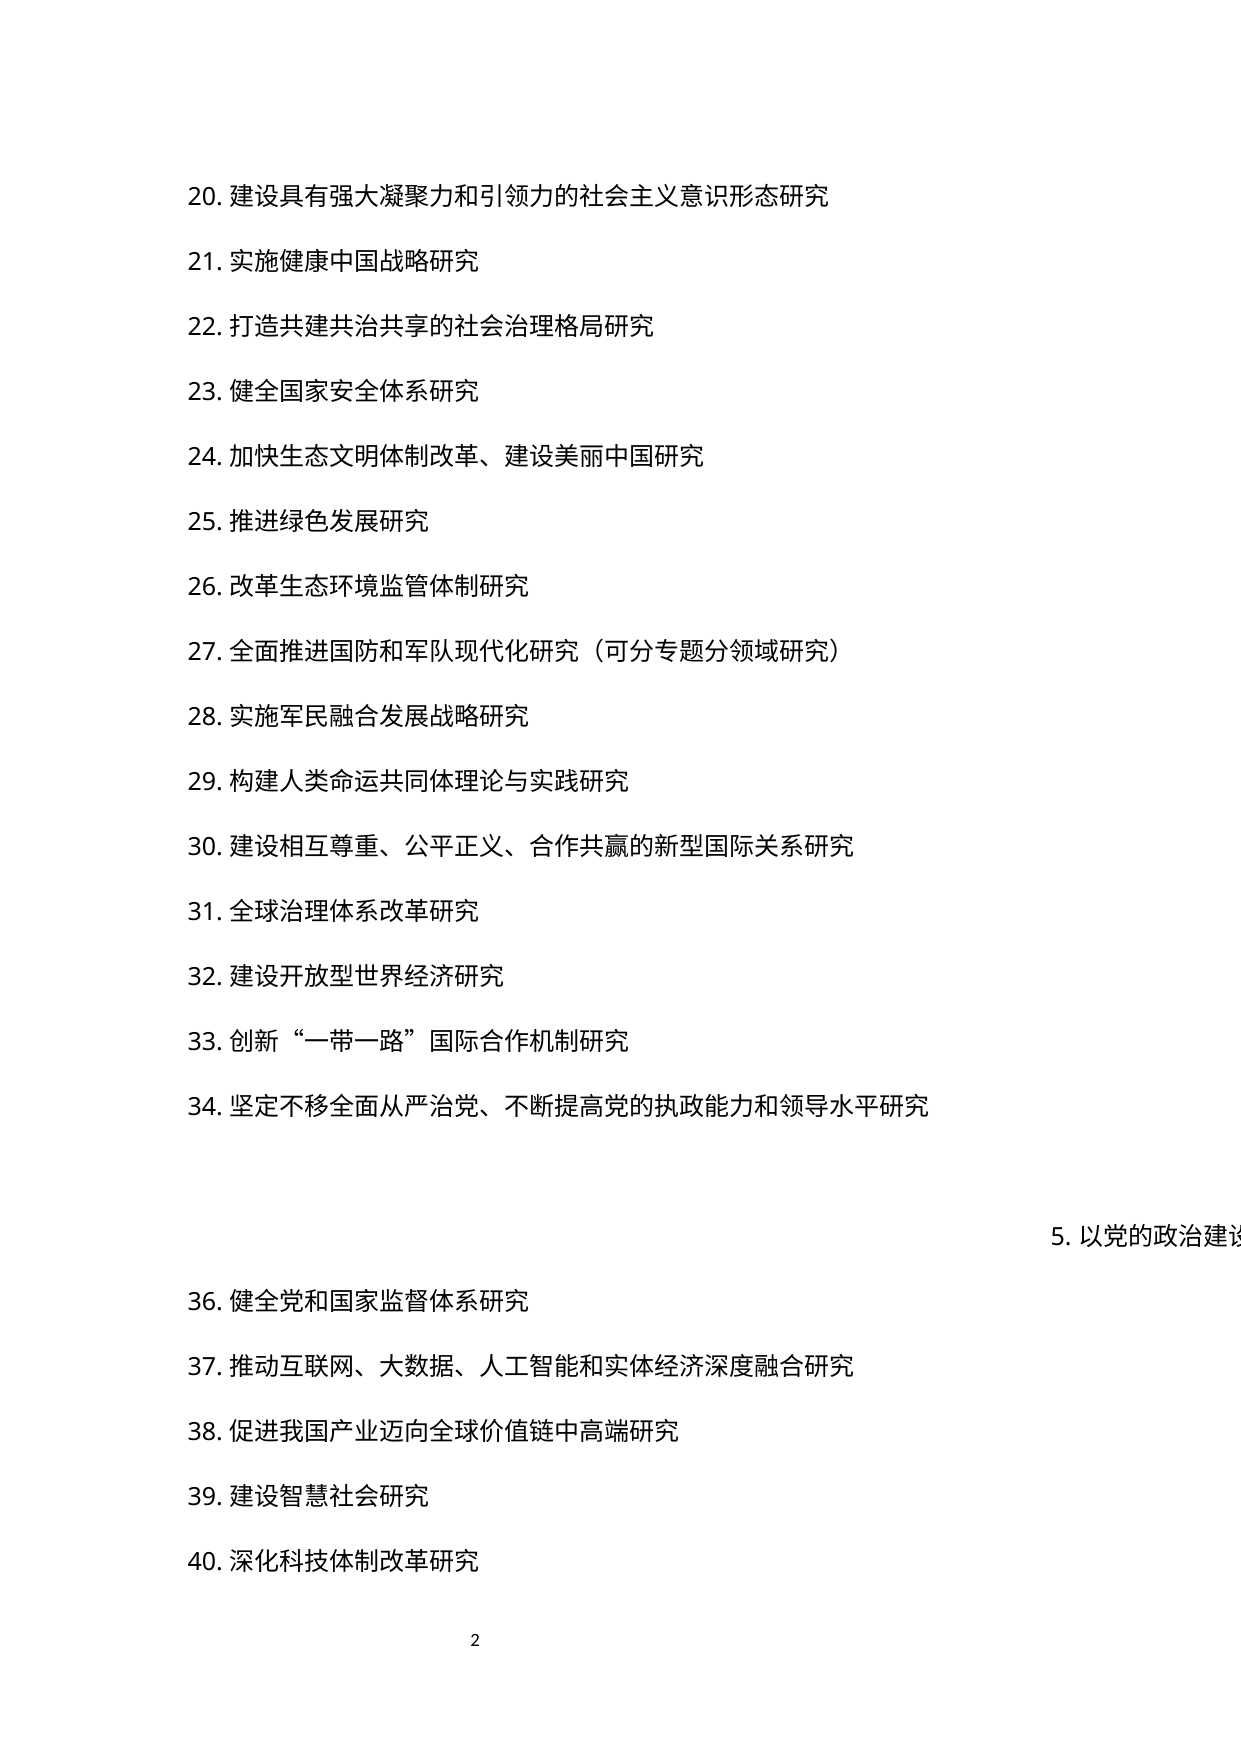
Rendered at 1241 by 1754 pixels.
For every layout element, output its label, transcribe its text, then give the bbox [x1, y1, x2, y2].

text 40. 深化科技体制改革研究 [187, 1527, 1053, 1592]
text 24. 加快生态文明体制改革、建设美丽中国研究 [187, 422, 1053, 487]
text 37. 推动互联网、大数据、人工智能和实体经济深度融合研究 [187, 1332, 1053, 1397]
text 25. 推进绿色发展研究 [187, 487, 1053, 552]
text 29. 构建人类命运共同体理论与实践研究 [187, 747, 1053, 812]
text 34. 坚定不移全面从严治党、不断提高党的执政能力和领导水平研究 [187, 1072, 1053, 1137]
text 22. 打造共建共治共享的社会治理格局研究 [187, 292, 1053, 357]
text 30. 建设相互尊重、公平正义、合作共赢的新型国际关系研究 [187, 812, 1053, 877]
text 20. 建设具有强大凝聚力和引领力的社会主义意识形态研究 [187, 162, 1053, 227]
text 33. 创新“一带一路”国际合作机制研究 [187, 1007, 1053, 1072]
text 31. 全球治理体系改革研究 [187, 877, 1053, 942]
text 23. 健全国家安全体系研究 [187, 357, 1053, 422]
text 21. 实施健康中国战略研究 [187, 227, 1053, 292]
text 27. 全面推进国防和军队现代化研究（可分专题分领域研究） [187, 617, 1053, 682]
text 32. 建设开放型世界经济研究 [187, 942, 1053, 1007]
text 39. 建设智慧社会研究 [187, 1462, 1053, 1527]
text 36. 健全党和国家监督体系研究 [187, 1267, 1053, 1332]
text 38. 促进我国产业迈向全球价值链中高端研究 [187, 1397, 1053, 1462]
text 28. 实施军民融合发展战略研究 [187, 682, 1053, 747]
text 35. 以党的政治建设为统领，全面推进党的政治、思想、组织、作风、纪律建设研究 [1050, 1137, 1240, 1267]
text 26. 改革生态环境监管体制研究 [187, 552, 1053, 617]
